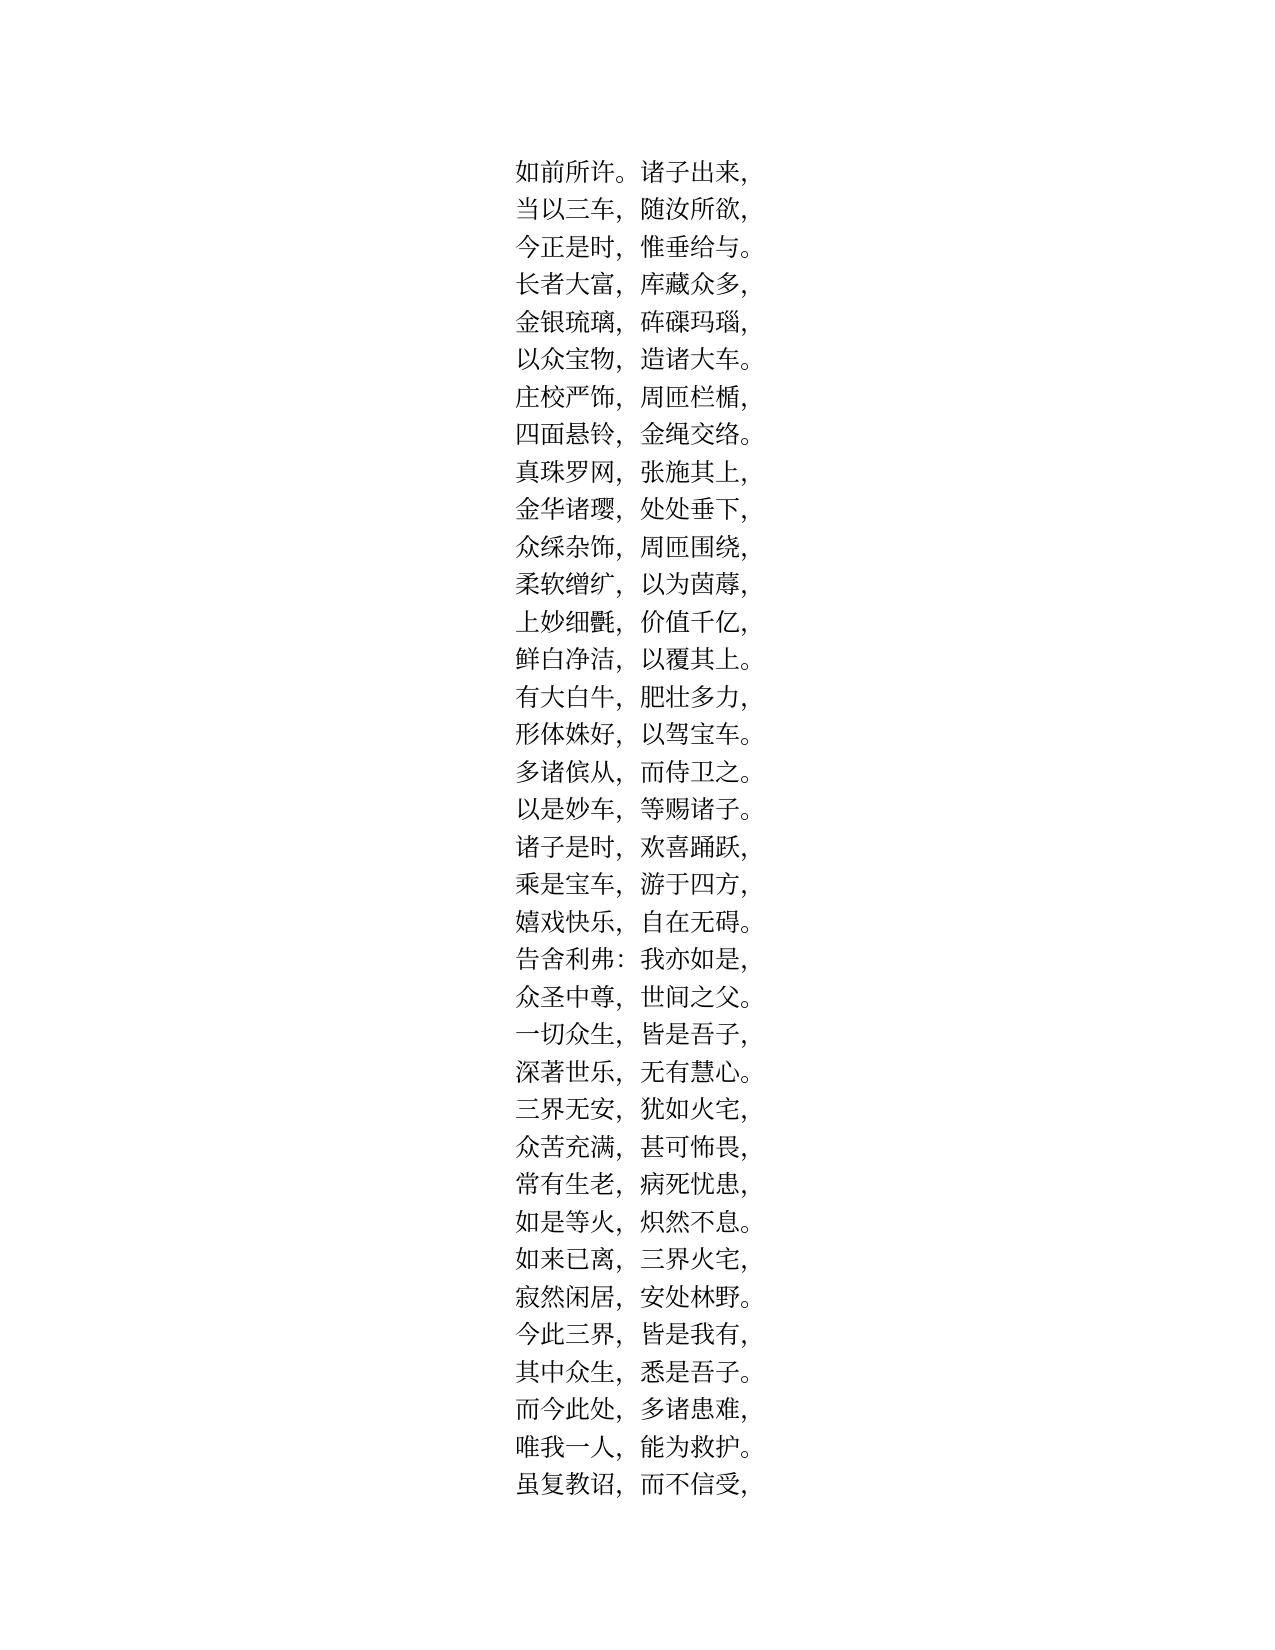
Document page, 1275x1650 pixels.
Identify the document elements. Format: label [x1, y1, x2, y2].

text [150, 150, 1125, 1500]
